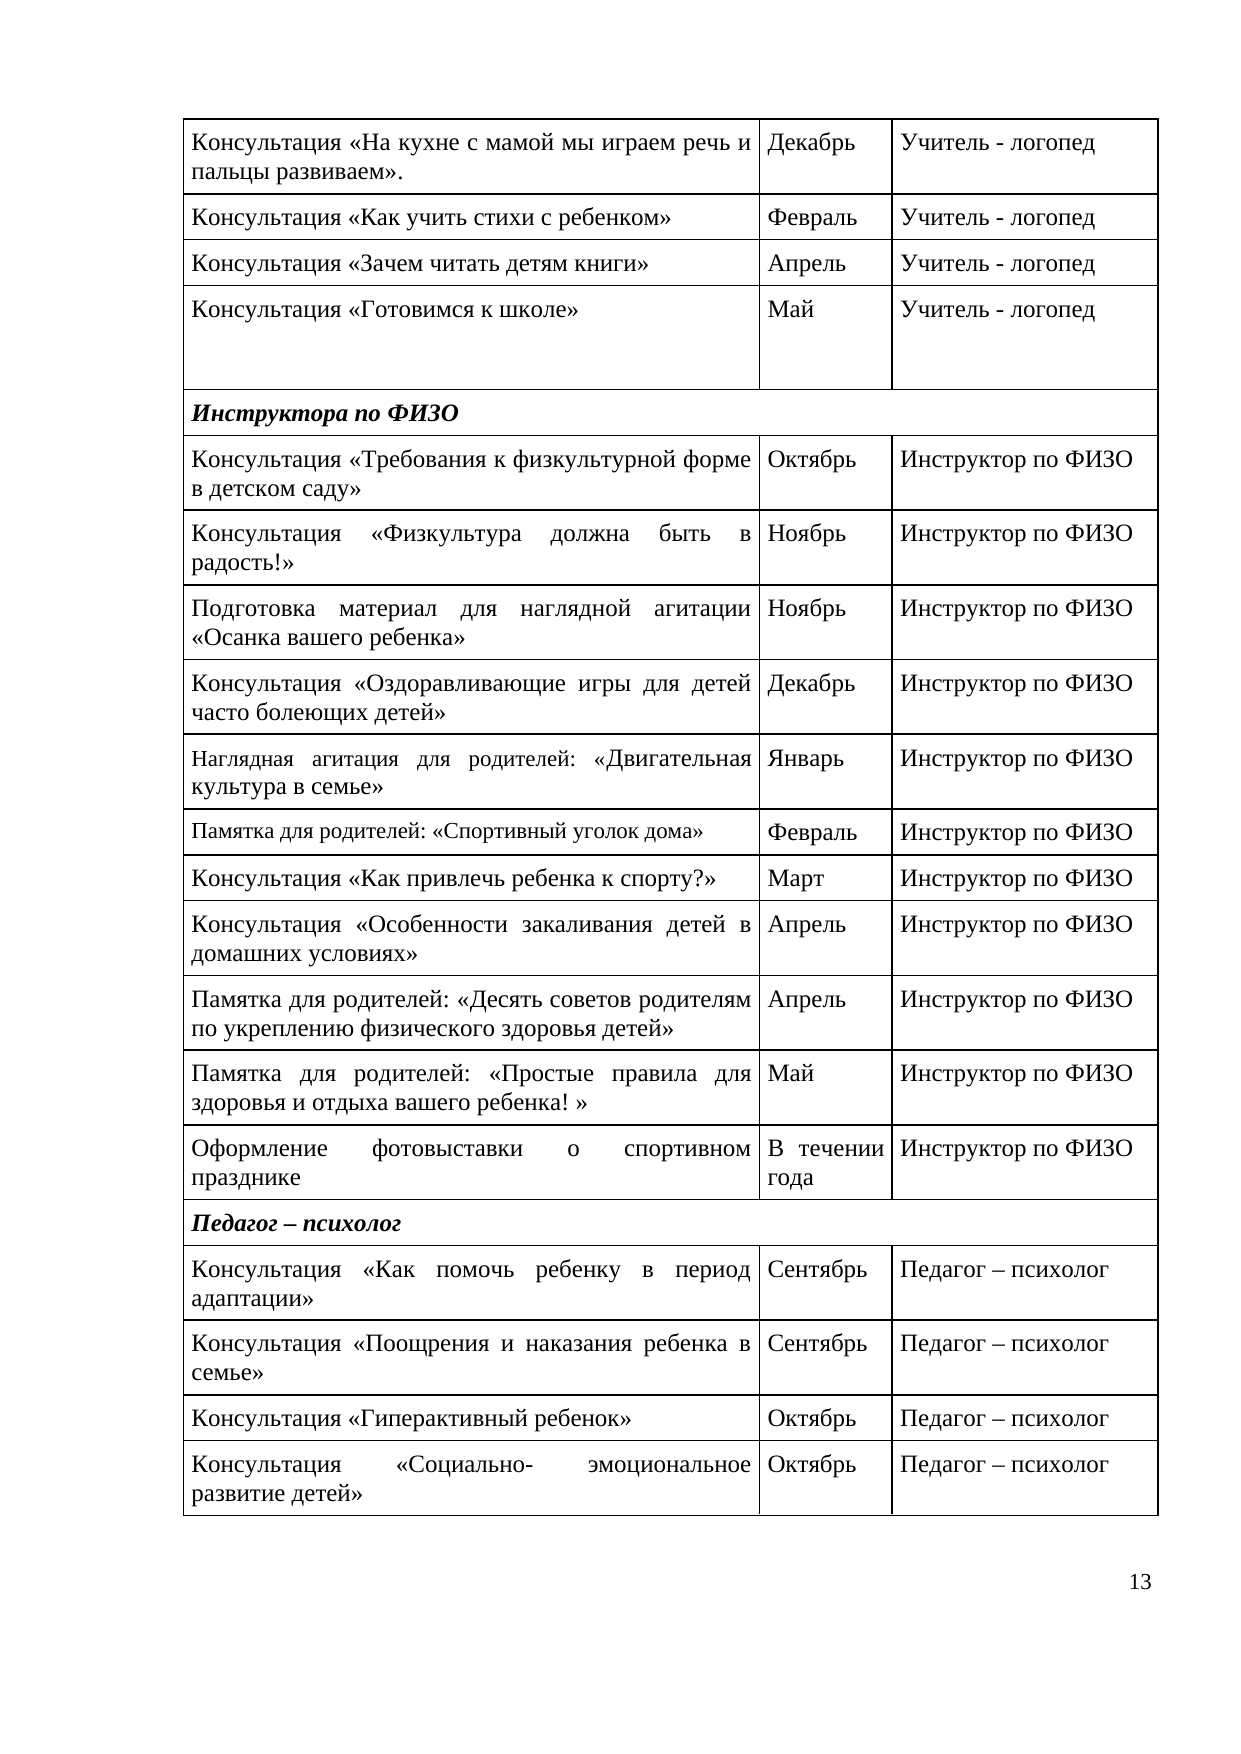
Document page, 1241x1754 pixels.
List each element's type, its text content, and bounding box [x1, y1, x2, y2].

table_cell Инструктор по ФИЗО [893, 1051, 1157, 1124]
table_cell Ноябрь [760, 586, 891, 658]
table_cell Учитель - логопед [893, 120, 1157, 193]
table_cell Консультация «Как помочь ребенку в период адаптации» [184, 1246, 759, 1319]
table_cell Наглядная агитация для родителей: «Двигательная культура в семье» [184, 735, 759, 808]
table_cell Педагог – психолог [893, 1246, 1157, 1319]
table_cell Май [760, 286, 891, 388]
table_cell Памятка для родителей: «Десять советов родителям по укреплению физического здоровья детей» [184, 976, 759, 1049]
table_cell Май [760, 1051, 891, 1124]
table_cell Консультация «Оздоравливающие игры для детей часто болеющих детей» [184, 660, 759, 733]
table_cell Март [760, 856, 891, 900]
table_cell Консультация «Как привлечь ребенка к спорту?» [184, 856, 759, 900]
table_cell Инструктор по ФИЗО [893, 901, 1157, 974]
table_cell Апрель [760, 901, 891, 974]
table_cell Инструктор по ФИЗО [893, 810, 1157, 854]
table_cell Ноябрь [760, 511, 891, 584]
table_cell Инструктор по ФИЗО [893, 511, 1157, 584]
table_cell Учитель - логопед [893, 195, 1157, 239]
table_cell Оформление фотовыставки о спортивном празднике [184, 1126, 759, 1198]
table_cell Инструктор по ФИЗО [893, 436, 1157, 509]
table_cell Консультация «Требования к физкультурной форме в детском саду» [184, 436, 759, 509]
table_cell Консультация «Социально- эмоциональное развитие детей» [184, 1441, 759, 1514]
table_cell Инструктор по ФИЗО [893, 1126, 1157, 1198]
table_cell Инструктор по ФИЗО [893, 660, 1157, 733]
table_cell Инструктор по ФИЗО [893, 586, 1157, 658]
table_cell Консультация «На кухне с мамой мы играем речь и пальцы развиваем». [184, 120, 759, 193]
table_cell Консультация «Зачем читать детям книги» [184, 240, 759, 285]
table_cell Памятка для родителей: «Спортивный уголок дома» [184, 810, 759, 854]
table_cell Консультация «Гиперактивный ребенок» [184, 1396, 759, 1440]
table_cell Инструктор по ФИЗО [893, 735, 1157, 808]
table_cell Консультация «Как учить стихи с ребенком» [184, 195, 759, 239]
table_cell Консультация «Особенности закаливания детей в домашних условиях» [184, 901, 759, 974]
table_cell Сентябрь [760, 1246, 891, 1319]
table_cell Педагог – психолог [184, 1200, 1157, 1244]
table_cell Инструктора по ФИЗО [184, 390, 1157, 434]
table_cell Сентябрь [760, 1321, 891, 1394]
table_cell Октябрь [760, 1441, 891, 1514]
table_cell Февраль [760, 810, 891, 854]
table_cell Учитель - логопед [893, 286, 1157, 388]
table_cell Педагог – психолог [893, 1321, 1157, 1394]
table_cell Педагог – психолог [893, 1441, 1157, 1514]
table_cell Декабрь [760, 120, 891, 193]
table_cell Октябрь [760, 436, 891, 509]
table_cell Консультация «Готовимся к школе» [184, 286, 759, 388]
table_cell Декабрь [760, 660, 891, 733]
table_cell Февраль [760, 195, 891, 239]
table_cell Апрель [760, 976, 891, 1049]
table_cell Апрель [760, 240, 891, 285]
table_cell Инструктор по ФИЗО [893, 856, 1157, 900]
table_cell Январь [760, 735, 891, 808]
table_cell Учитель - логопед [893, 240, 1157, 285]
table_cell Консультация «Поощрения и наказания ребенка в семье» [184, 1321, 759, 1394]
table_cell Педагог – психолог [893, 1396, 1157, 1440]
table_cell Подготовка материал для наглядной агитации «Осанка вашего ребенка» [184, 586, 759, 658]
table_cell Октябрь [760, 1396, 891, 1440]
table_cell Консультация «Физкультура должна быть в радость!» [184, 511, 759, 584]
table_cell В течении года [760, 1126, 891, 1198]
table_cell Памятка для родителей: «Простые правила для здоровья и отдыха вашего ребенка! » [184, 1051, 759, 1124]
table_cell Инструктор по ФИЗО [893, 976, 1157, 1049]
